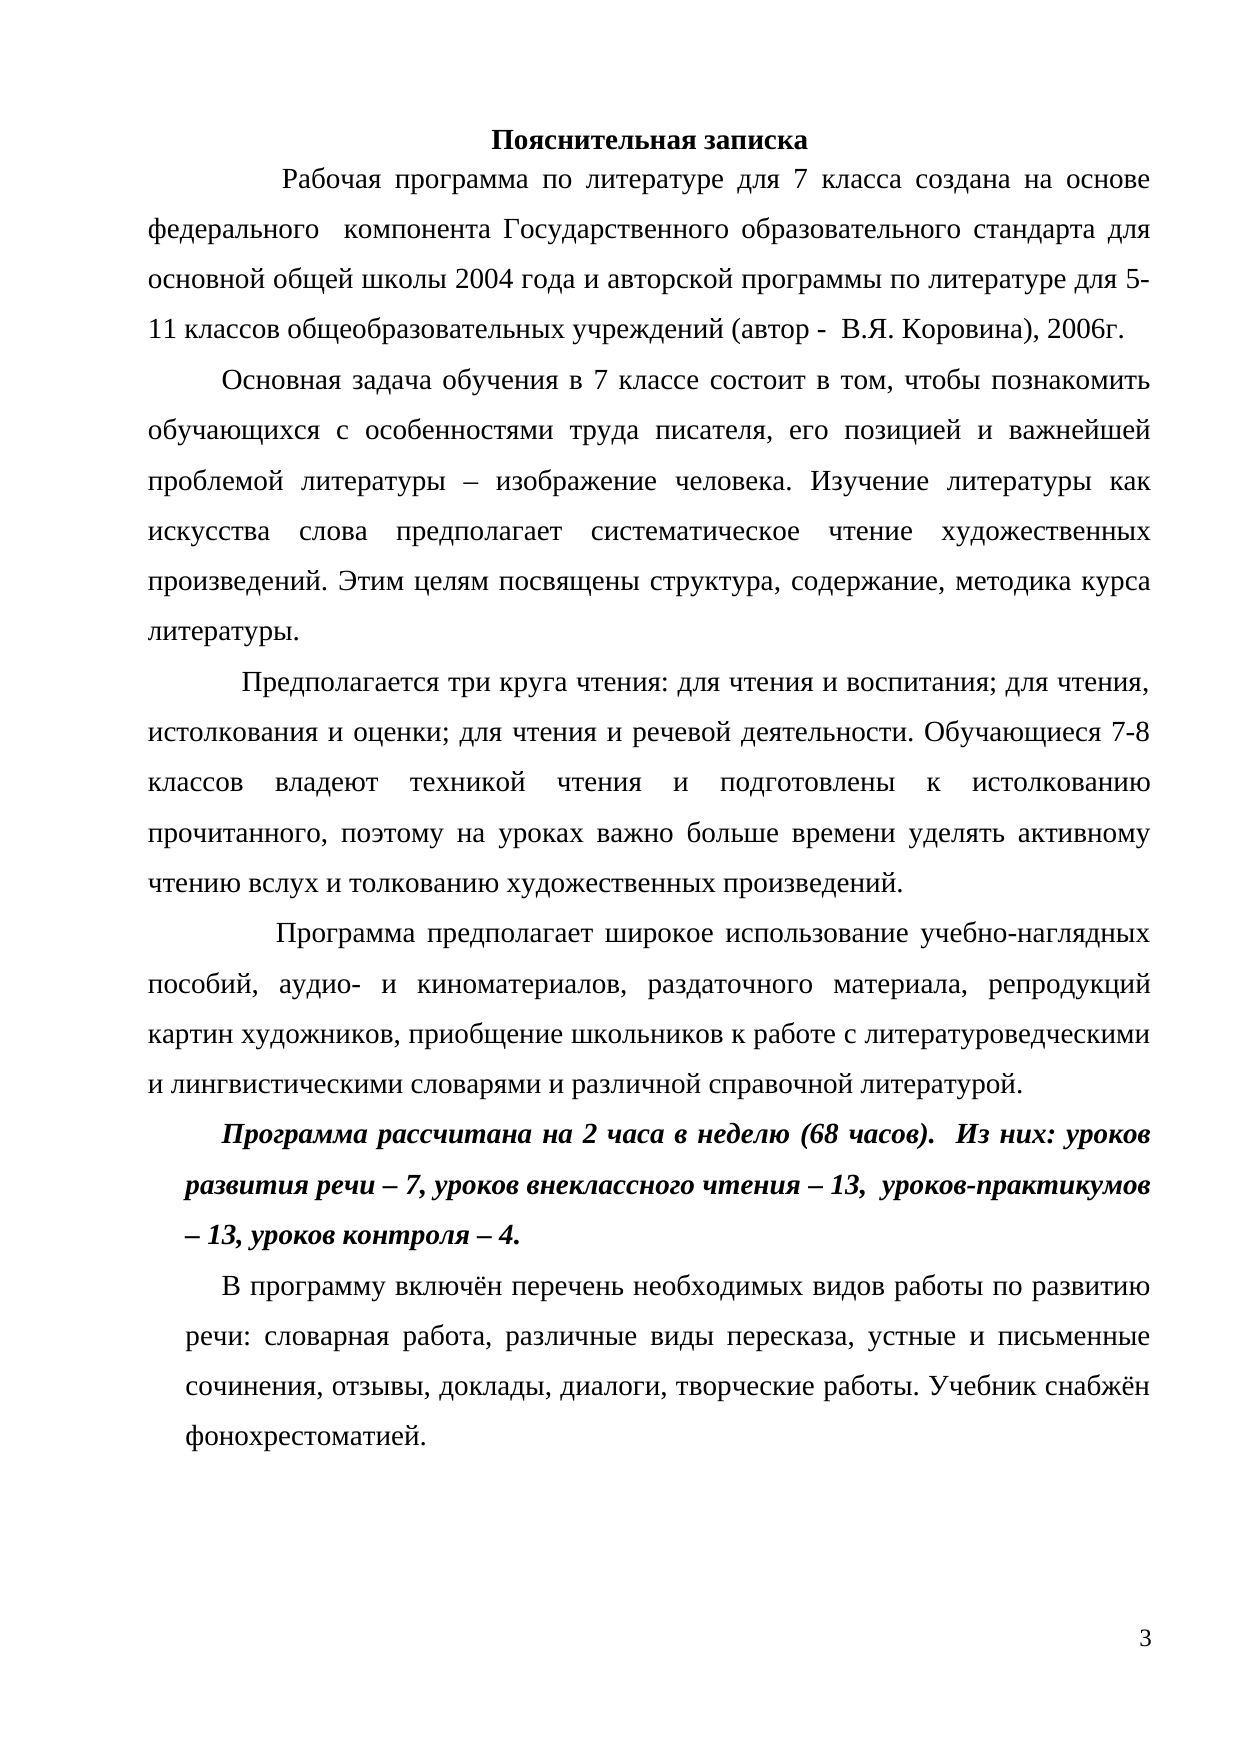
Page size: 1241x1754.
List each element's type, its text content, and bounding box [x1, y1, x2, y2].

text Рабочая программа по литературе для 7 класса создана на основе федерального компонента Государственного образовательного стандарта для основной общей школы 2004 года и авторской программы по литературе для 5-11 классов общеобразовательных учреждений (автор - В.Я. Коровина), 2006г. [148, 161, 1152, 345]
text Программа рассчитана на 2 часа в неделю (68 часов). Из них: уроков развития речи – 7, уроков внеклассного чтения – 13, уроков-практикумов – 13, уроков контроля – 4. [185, 1117, 1152, 1251]
text В программу включён перечень необходимых видов работы по развитию речи: словарная работа, различные виды пересказа, устные и письменные сочинения, отзывы, доклады, диалоги, творческие работы. Учебник снабжён фонохрестоматией. [185, 1268, 1152, 1452]
text Основная задача обучения в 7 классе состоит в том, чтобы познакомить обучающихся с особенностями труда писателя, его позицией и важнейшей проблемой литературы – изображение человека. Изучение литературы как искусства слова предполагает систематическое чтение художественных произведений. Этим целям посвящены структура, содержание, методика курса литературы. [148, 362, 1152, 647]
text Предполагается три круга чтения: для чтения и воспитания; для чтения, истолкования и оценки; для чтения и речевой деятельности. Обучающиеся 7-8 классов владеют техникой чтения и подготовлены к истолкованию прочитанного, поэтому на уроках важно больше времени уделять активному чтению вслух и толкованию художественных произведений. [148, 664, 1152, 899]
text Пояснительная записка [148, 122, 1152, 156]
text Программа предполагает широкое использование учебно-наглядных пособий, аудио- и киноматериалов, раздаточного материала, репродукций картин художников, приобщение школьников к работе с литературоведческими и лингвистическими словарями и различной справочной литературой. [148, 915, 1152, 1100]
